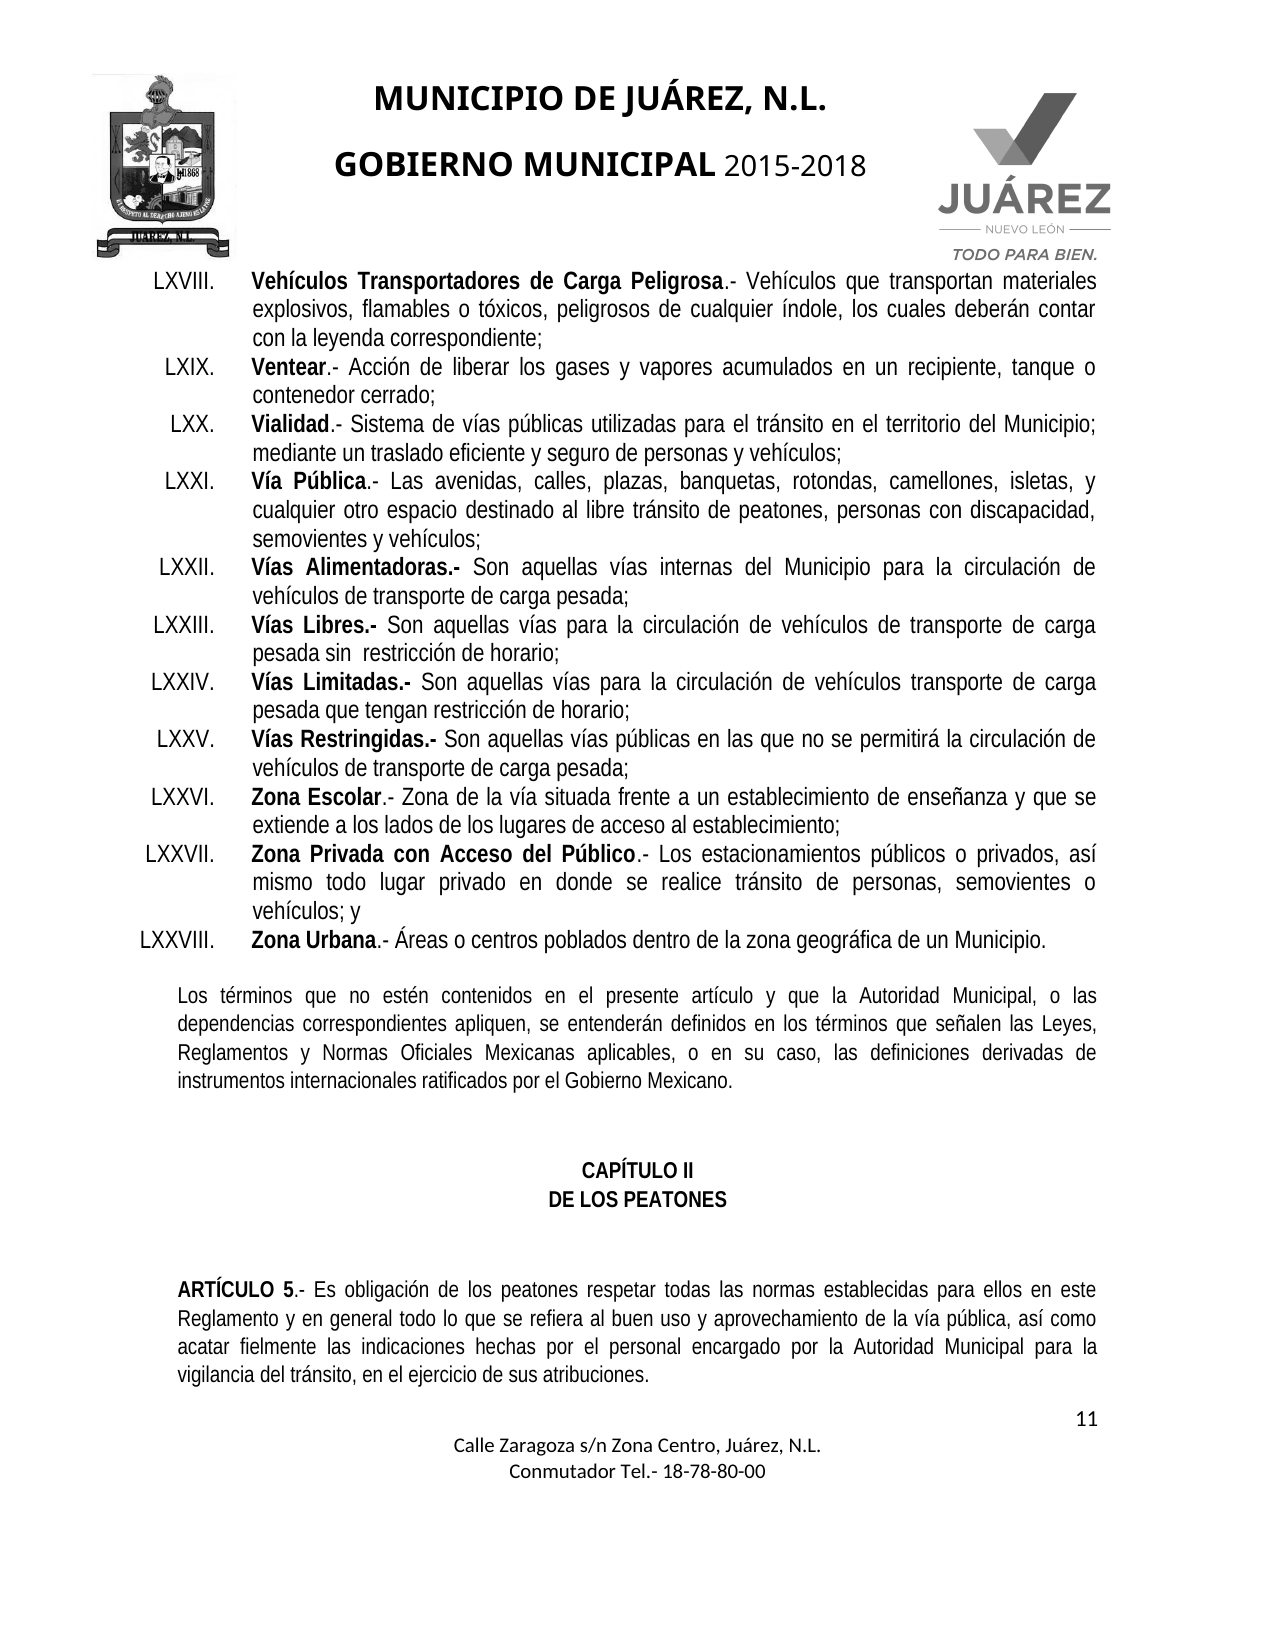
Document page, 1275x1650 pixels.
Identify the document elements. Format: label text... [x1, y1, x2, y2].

text ARTÍCULO 5.- Es obligación de los peatones respetar todas las normas establecidas para ellos en este Reglamento y en general todo lo que se refiera al buen uso y aprovechamiento de la vía pública, así como acatar fielmente las indicaciones hechas por el personal encargado por la Autoridad Municipal para la vigilancia del tránsito, en el ejercicio de sus atribuciones. [177, 1276, 1098, 1388]
text Los términos que no estén contenidos en el presente artículo y que la Autoridad Municipal, o las dependencias correspondientes apliquen, se entenderán definidos en los términos que señalen las Leyes, Reglamentos y Normas Oficiales Mexicanas aplicables, o en su caso, las definiciones derivadas de instrumentos internacionales ratificados por el Gobierno Mexicano. [177, 982, 1098, 1094]
list Vía Pública.- Las avenidas, calles, plazas, banquetas, rotondas, camellones, isletas, y cualquier otro espacio destinado al libre tránsito de peatones, personas con discapacidad, semovientes y vehículos; [215, 466, 1098, 552]
list Vías Alimentadoras.- Son aquellas vías internas del Municipio para la circulación de vehículos de transporte de carga pesada; [215, 552, 1098, 609]
list Zona Urbana.- Áreas o centros poblados dentro de la zona geográfica de un Municipio. [215, 925, 1098, 953]
text CAPÍTULO II DE LOS PEATONES [177, 1157, 1098, 1212]
list Vías Libres.- Son aquellas vías para la circulación de vehículos de transporte de carga pesada sin restricción de horario; [215, 609, 1098, 667]
list Zona Escolar.- Zona de la vía situada frente a un establecimiento de enseñanza y que se extiende a los lados de los lugares de acceso al establecimiento; [215, 781, 1098, 839]
list Vías Restringidas.- Son aquellas vías públicas en las que no se permitirá la circulación de vehículos de transporte de carga pesada; [215, 724, 1098, 781]
list Ventear.- Acción de liberar los gases y vapores acumulados en un recipiente, tanque o contenedor cerrado; [215, 352, 1098, 409]
list Zona Privada con Acceso del Público.- Los estacionamientos públicos o privados, así mismo todo lugar privado en donde se realice tránsito de personas, semovientes o vehículos; y [215, 839, 1098, 925]
list Vehículos Transportadores de Carga Peligrosa.- Vehículos que transportan materiales explosivos, flamables o tóxicos, peligrosos de cualquier índole, los cuales deberán contar con la leyenda correspondiente; [215, 266, 1098, 352]
list Vialidad.- Sistema de vías públicas utilizadas para el tránsito en el territorio del Municipio; mediante un traslado eficiente y seguro de personas y vehículos; [215, 409, 1098, 466]
list Vías Limitadas.- Son aquellas vías para la circulación de vehículos transporte de carga pesada que tengan restricción de horario; [215, 667, 1098, 724]
